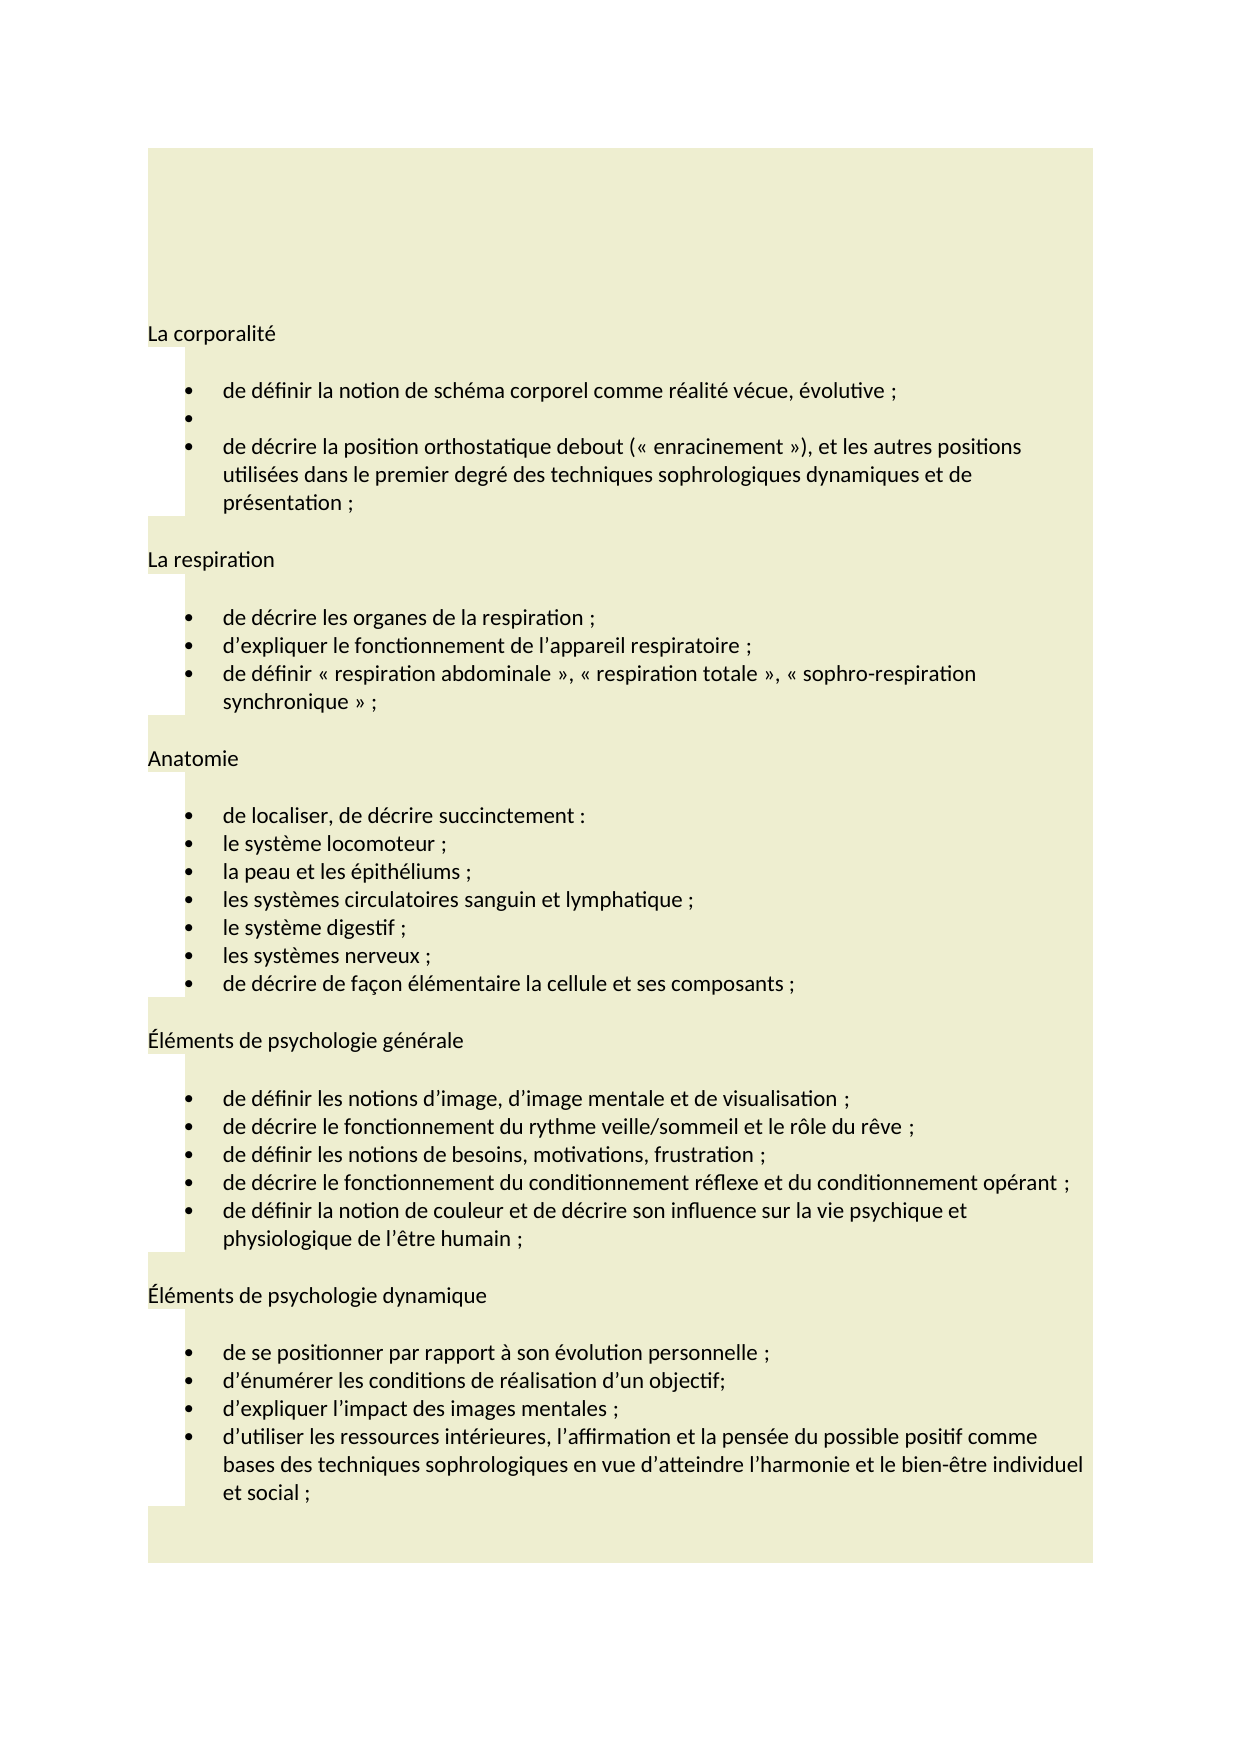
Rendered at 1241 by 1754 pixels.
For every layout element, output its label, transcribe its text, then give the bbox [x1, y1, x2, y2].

list d’expliquer le fonctionnement de l’appareil respiratoire ; [185, 631, 1093, 659]
list les systèmes circulatoires sanguin et lymphatique ; [185, 885, 1093, 913]
list de décrire de façon élémentaire la cellule et ses composants ; [185, 969, 1093, 997]
list de définir les notions d’image, d’image mentale et de visualisation ; [185, 1084, 1093, 1112]
text Anatomie [148, 744, 1093, 772]
list d’énumérer les conditions de réalisation d’un objectif; [185, 1366, 1093, 1394]
text La corporalité [148, 319, 1093, 347]
list les systèmes nerveux ; [185, 941, 1093, 969]
list de définir les notions de besoins, motivations, frustration ; [185, 1140, 1093, 1168]
list le système digestif ; [185, 913, 1093, 941]
list de localiser, de décrire succinctement : [185, 801, 1093, 829]
list de définir la notion de couleur et de décrire son influence sur la vie psychique et physiologique de l’être humain ; [185, 1196, 1093, 1252]
list le système locomoteur ; [185, 829, 1093, 857]
text La respiration [148, 546, 1093, 574]
list d’expliquer l’impact des images mentales ; [185, 1394, 1093, 1422]
list de décrire le fonctionnement du rythme veille/sommeil et le rôle du rêve ; [185, 1112, 1093, 1140]
list la peau et les épithéliums ; [185, 857, 1093, 885]
text Éléments de psychologie générale [148, 1027, 1093, 1054]
list de définir « respiration abdominale », « respiration totale », « sophro-respiration synchronique » ; [185, 659, 1093, 715]
list de définir la notion de schéma corporel comme réalité vécue, évolutive ; [185, 376, 1093, 404]
list de décrire le fonctionnement du conditionnement réflexe et du conditionnement opérant ; [185, 1168, 1093, 1196]
text Éléments de psychologie dynamique [148, 1281, 1093, 1309]
list de se positionner par rapport à son évolution personnelle ; [185, 1338, 1093, 1366]
list d’utiliser les ressources intérieures, l’affirmation et la pensée du possible positif comme bases des techniques sophrologiques en vue d’atteindre l’harmonie et le bien-être individuel et social ; [185, 1422, 1093, 1506]
list de décrire les organes de la respiration ; [185, 603, 1093, 631]
list de décrire la position orthostatique debout (« enracinement »), et les autres positions utilisées dans le premier degré des techniques sophrologiques dynamiques et de présentation ; [185, 432, 1093, 516]
